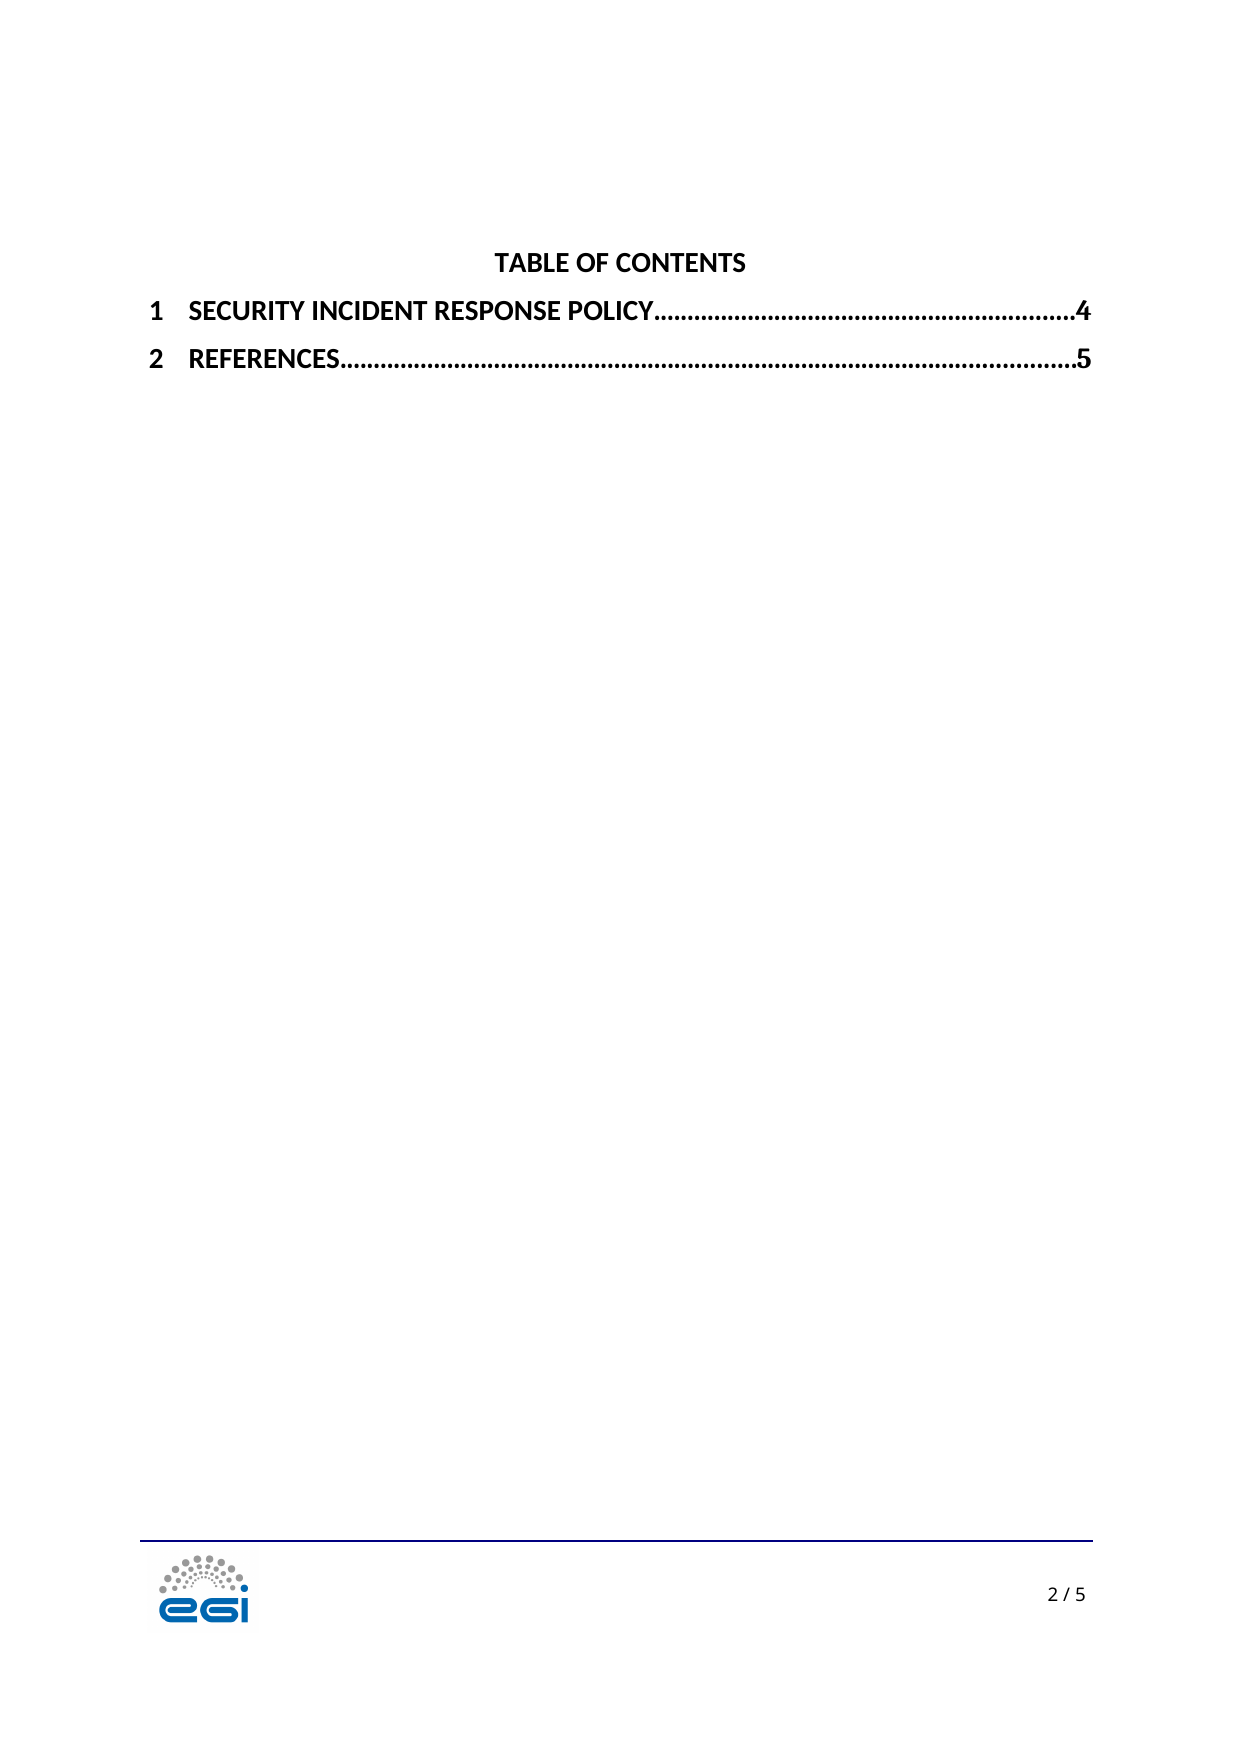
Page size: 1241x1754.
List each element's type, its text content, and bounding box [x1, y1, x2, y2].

text TABLE OF CONTENTS [148, 244, 1092, 279]
text 1 Security Incident Response Policy 4 [148, 292, 1092, 327]
picture [147, 1545, 259, 1633]
text 2 References 5 [148, 340, 1092, 376]
